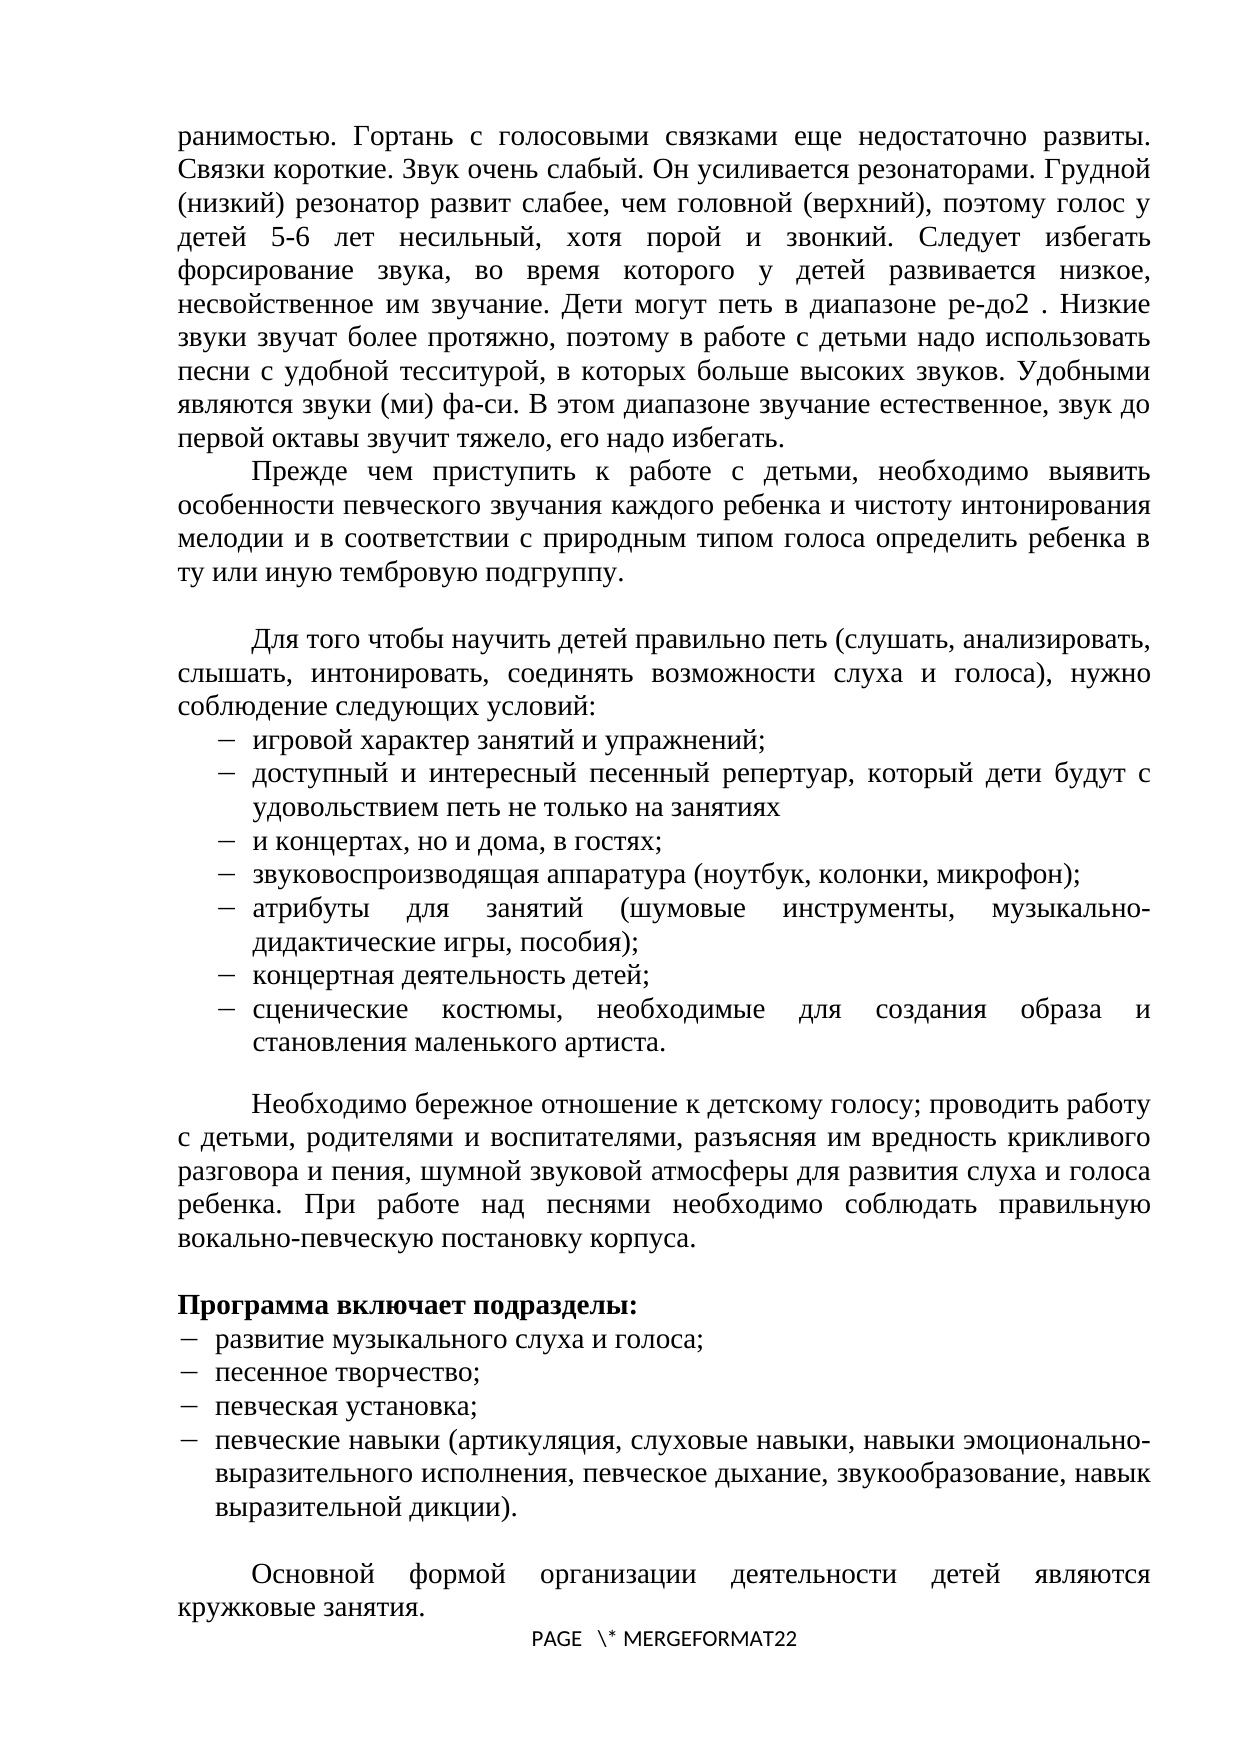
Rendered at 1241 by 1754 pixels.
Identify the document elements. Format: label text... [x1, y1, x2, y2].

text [177, 118, 1152, 453]
list песенное творчество; [177, 1354, 1152, 1388]
text Для того чтобы научить детей правильно петь (слушать, анализировать, слышать, интонировать, соединять возможности слуха и голоса), нужно соблюдение следующих условий: [177, 621, 1152, 722]
text Необходимо бережное отношение к детскому голосу; проводить работу с детьми, родителями и воспитателями, разъясняя им вредность крикливого разговора и пения, шумной звуковой атмосферы для развития слуха и голоса ребенка. При работе над песнями необходимо соблюдать правильную вокально-певческую постановку корпуса. [177, 1086, 1152, 1254]
list развитие музыкального слуха и голоса; [177, 1321, 1152, 1354]
list сценические костюмы, необходимые для создания образа и становления маленького артиста. [215, 991, 1152, 1058]
text Прежде чем приступить к работе с детьми, необходимо выявить особенности певческого звучания каждого ребенка и чистоту интонирования мелодии и в соответствии с природным типом голоса определить ребенка в ту или иную тембровую подгруппу. [177, 453, 1152, 588]
list игровой характер занятий и упражнений; [215, 722, 1152, 756]
list звуковоспроизводящая аппаратура (ноутбук, колонки, микрофон); [215, 856, 1152, 890]
list доступный и интересный песенный репертуар, который дети будут с удовольствием петь не только на занятиях [215, 756, 1152, 823]
text Основной формой организации деятельности детей являются кружковые занятия. [177, 1556, 1152, 1623]
list концертная деятельность детей; [215, 957, 1152, 991]
list и концертах, но и дома, в гостях; [215, 823, 1152, 856]
text Программа включает подразделы: [177, 1287, 1152, 1321]
list певческая установка; [177, 1388, 1152, 1422]
list певческие навыки (артикуляция, слуховые навыки, навыки эмоционально-выразительного исполнения, певческое дыхание, звукообразование, навык выразительной дикции). [177, 1422, 1152, 1522]
list атрибуты для занятий (шумовые инструменты, музыкально-дидактические игры, пособия); [215, 890, 1152, 957]
